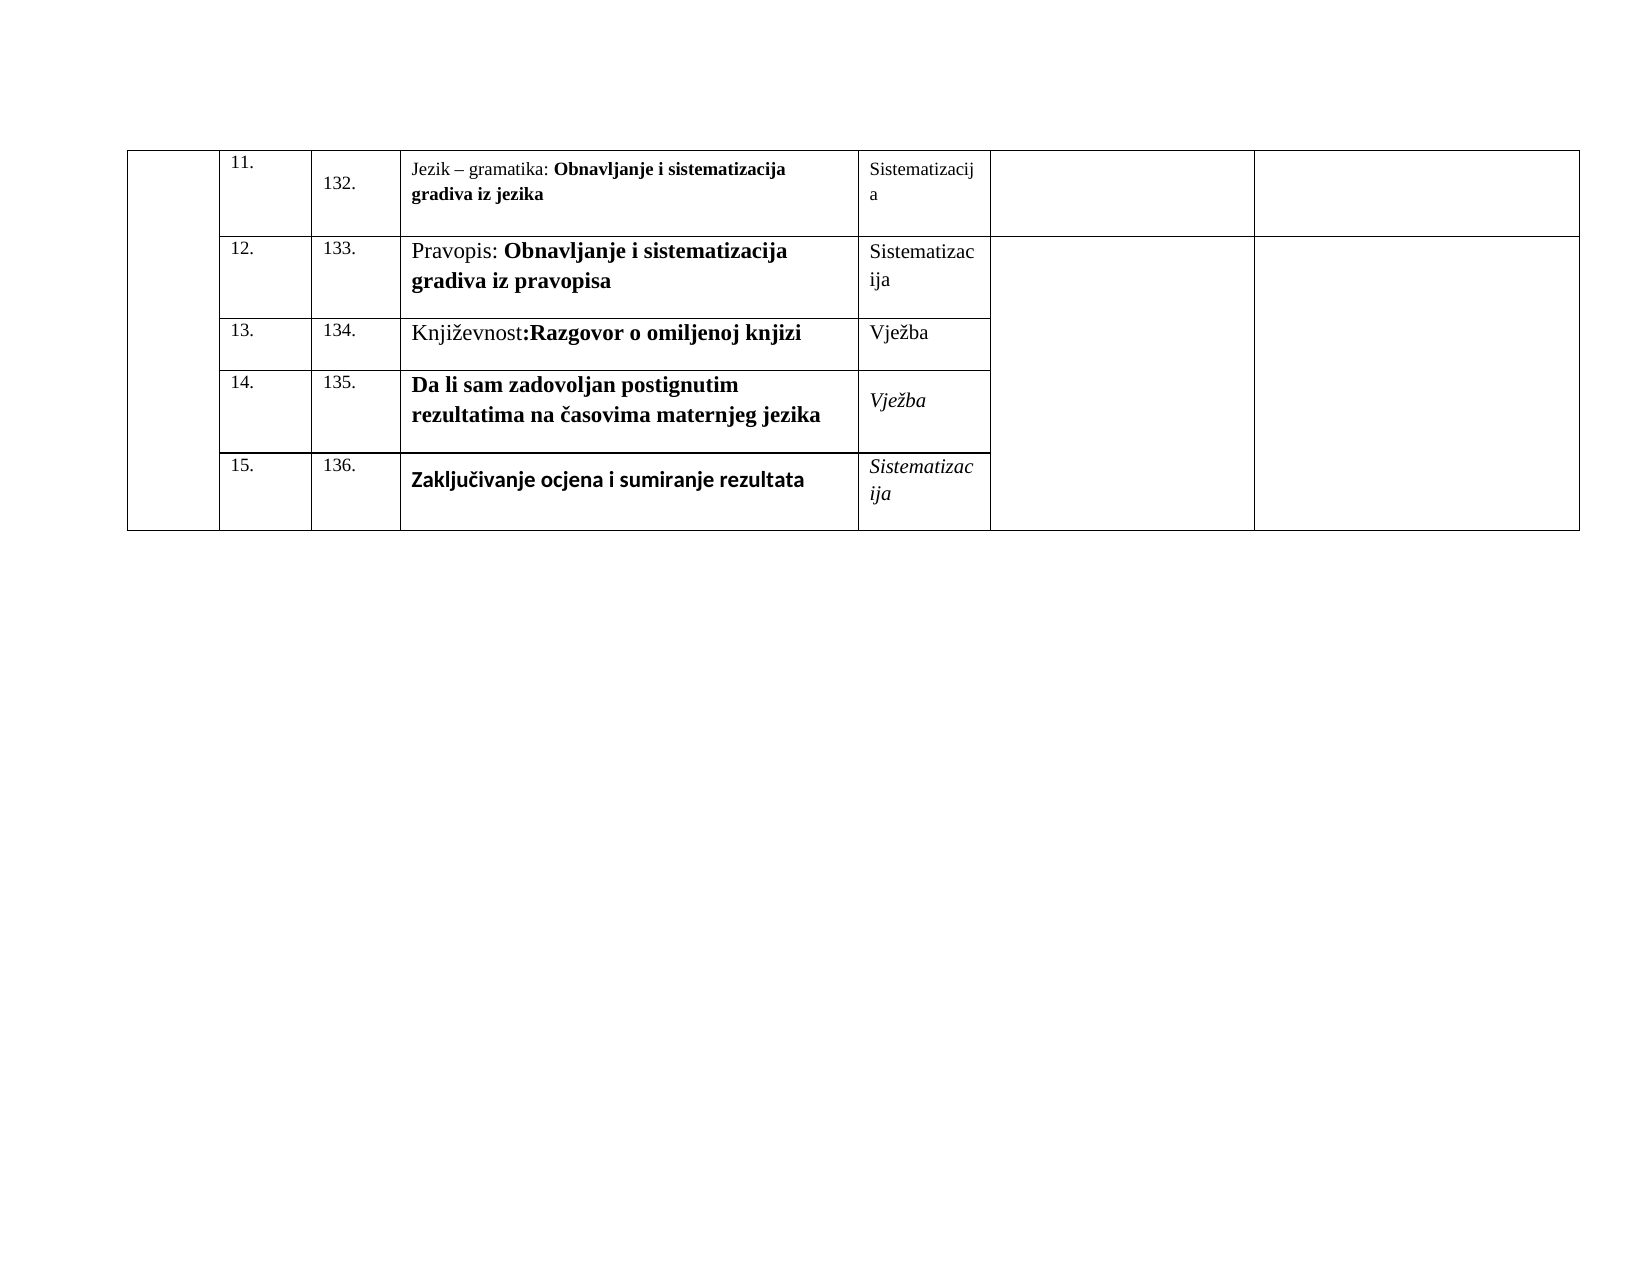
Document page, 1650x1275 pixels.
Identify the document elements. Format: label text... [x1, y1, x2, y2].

table_cell [1255, 237, 1579, 530]
table_cell 134. [312, 319, 400, 370]
table_cell 12. [220, 237, 311, 318]
table_cell 133. [312, 237, 400, 318]
table_cell Zaključivanje ocjena i sumiranje rezultata [401, 454, 858, 530]
table_cell 14. [220, 371, 311, 452]
table_cell Vježba [859, 319, 990, 370]
table_cell Jezik – gramatika: Obnavljanje i sistematizacija gradiva iz jezika [401, 151, 858, 236]
table_cell Da li sam zadovoljan postignutim rezultatima na časovima maternjeg jezika [401, 371, 858, 452]
table_cell 136. [312, 454, 400, 530]
table_cell [991, 237, 1254, 530]
table_cell 11. [220, 151, 311, 236]
table_cell Sistematizacija [859, 454, 990, 530]
table_cell 132. [312, 151, 400, 236]
table_cell Vježba [859, 371, 990, 452]
table_cell 15. [220, 454, 311, 530]
table_cell Sistematizacija [859, 237, 990, 318]
table_cell Pravopis: Obnavljanje i sistematizacija gradiva iz pravopisa [401, 237, 858, 318]
table_cell Sistematizacija [859, 151, 990, 236]
table_cell Književnost:Razgovor o omiljenoj knjizi [401, 319, 858, 370]
table_cell 135. [312, 371, 400, 452]
table_cell 13. [220, 319, 311, 370]
